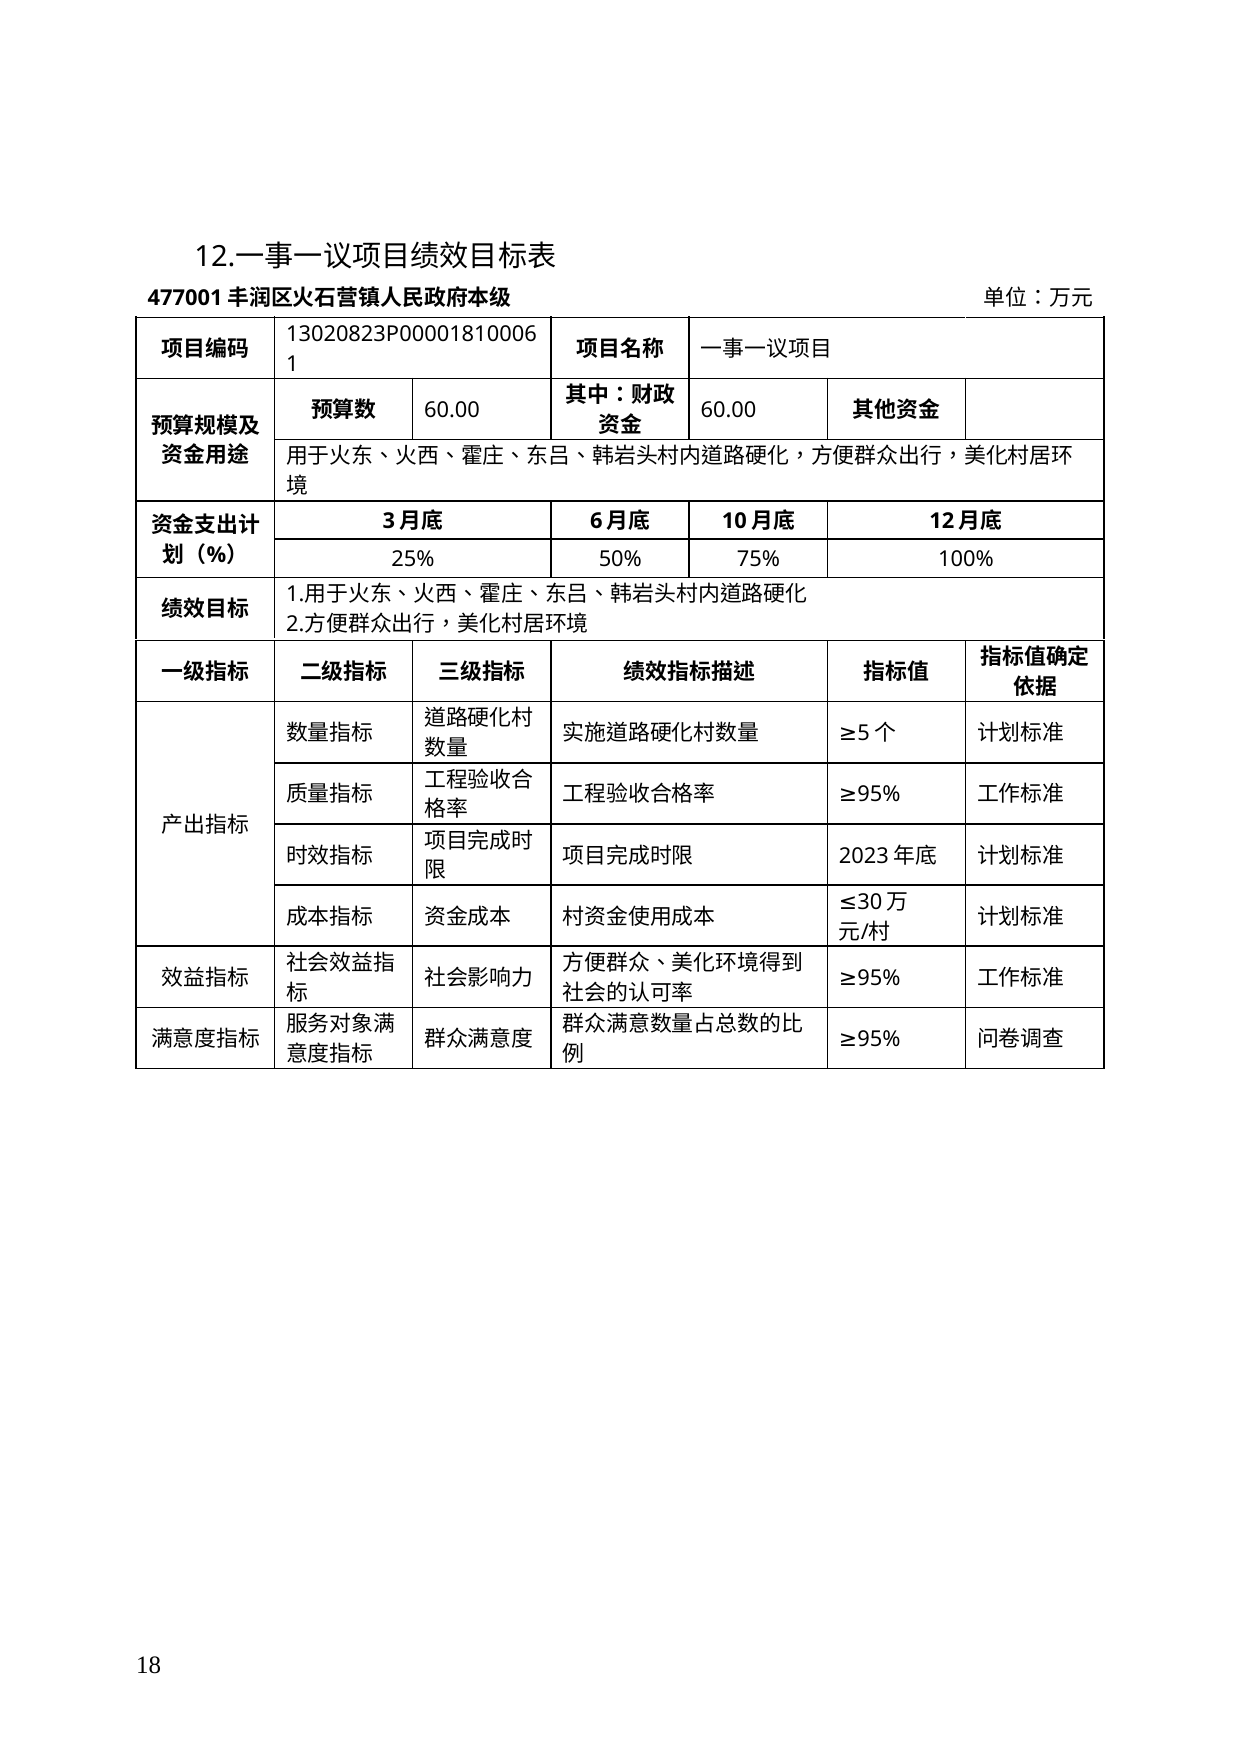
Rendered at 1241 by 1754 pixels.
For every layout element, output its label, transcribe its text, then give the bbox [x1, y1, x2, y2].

table_cell 3月底 [275, 502, 550, 538]
table_cell 成本指标 [275, 886, 412, 945]
table_cell 1.用于火东、火西、霍庄、东吕、韩岩头村内道路硬化 2.方便群众出行，美化村居环境 [275, 578, 1103, 638]
table_cell 时效指标 [275, 825, 412, 884]
table_cell 75% [690, 540, 827, 577]
table_cell 社会影响力 [413, 947, 550, 1007]
table_header 绩效指标描述 [552, 641, 827, 701]
table_cell 计划标准 [966, 825, 1103, 884]
table_cell ≥95% [828, 764, 965, 823]
table_cell 13020823P000018100061 [275, 318, 550, 378]
table_cell 计划标准 [966, 886, 1103, 945]
table_header 单位：万元 [966, 277, 1103, 316]
table_cell 资金成本 [413, 886, 550, 945]
table_cell ≤30万元/村 [828, 886, 965, 945]
table_cell 60.00 [413, 379, 550, 439]
table_cell 一事一议项目 [690, 318, 1103, 378]
table_cell 6月底 [552, 502, 688, 538]
table_header 指标值确定依据 [966, 641, 1103, 701]
text 12.一事一议项目绩效目标表 [136, 235, 1104, 275]
table_cell 工作标准 [966, 764, 1103, 823]
table_cell 项目名称 [552, 318, 688, 378]
table_cell 问卷调查 [966, 1008, 1103, 1068]
table_cell 道路硬化村数量 [413, 702, 550, 762]
table_cell 100% [828, 540, 1103, 577]
table_cell 计划标准 [966, 702, 1103, 762]
table_cell 满意度指标 [137, 1008, 274, 1068]
table_cell 社会效益指标 [275, 947, 412, 1007]
table_header 指标值 [828, 641, 965, 701]
table_cell 群众满意数量占总数的比例 [552, 1008, 827, 1068]
table_cell 25% [275, 540, 550, 577]
table_cell 工程验收合格率 [552, 764, 827, 823]
table_cell 预算规模及资金用途 [137, 379, 274, 500]
table_cell 50% [552, 540, 688, 577]
table_cell 项目完成时限 [413, 825, 550, 884]
table_cell 60.00 [690, 379, 827, 439]
table_cell 服务对象满意度指标 [275, 1008, 412, 1068]
table_cell 产出指标 [137, 702, 274, 945]
table_cell 其他资金 [828, 379, 965, 439]
table_cell ≥95% [828, 947, 965, 1007]
table_cell 效益指标 [137, 947, 274, 1007]
table_cell [966, 379, 1103, 439]
table_header 三级指标 [413, 641, 550, 701]
table_cell 工作标准 [966, 947, 1103, 1007]
table_cell 项目完成时限 [552, 825, 827, 884]
table_cell ≥95% [828, 1008, 965, 1068]
table_cell 实施道路硬化村数量 [552, 702, 827, 762]
table_header 477001丰润区火石营镇人民政府本级 [137, 277, 965, 316]
table_cell 其中：财政 资金 [552, 379, 688, 439]
table_header 二级指标 [275, 641, 412, 701]
table_cell 2023年底 [828, 825, 965, 884]
table_cell ≥5个 [828, 702, 965, 762]
table_cell 群众满意度 [413, 1008, 550, 1068]
table_cell 绩效目标 [137, 578, 274, 638]
table_cell 10月底 [690, 502, 827, 538]
table_cell 用于火东、火西、霍庄、东吕、韩岩头村内道路硬化，方便群众出行，美化村居环境 [275, 440, 1103, 500]
table_cell 数量指标 [275, 702, 412, 762]
table_cell 项目编码 [137, 318, 274, 378]
table_cell 12月底 [828, 502, 1103, 538]
table_cell 工程验收合格率 [413, 764, 550, 823]
table_header 一级指标 [137, 641, 274, 701]
table_cell 资金支出计划（%） [137, 502, 274, 577]
table_cell 预算数 [275, 379, 412, 439]
table_cell 质量指标 [275, 764, 412, 823]
table_cell 村资金使用成本 [552, 886, 827, 945]
table_cell 方便群众、美化环境得到社会的认可率 [552, 947, 827, 1007]
